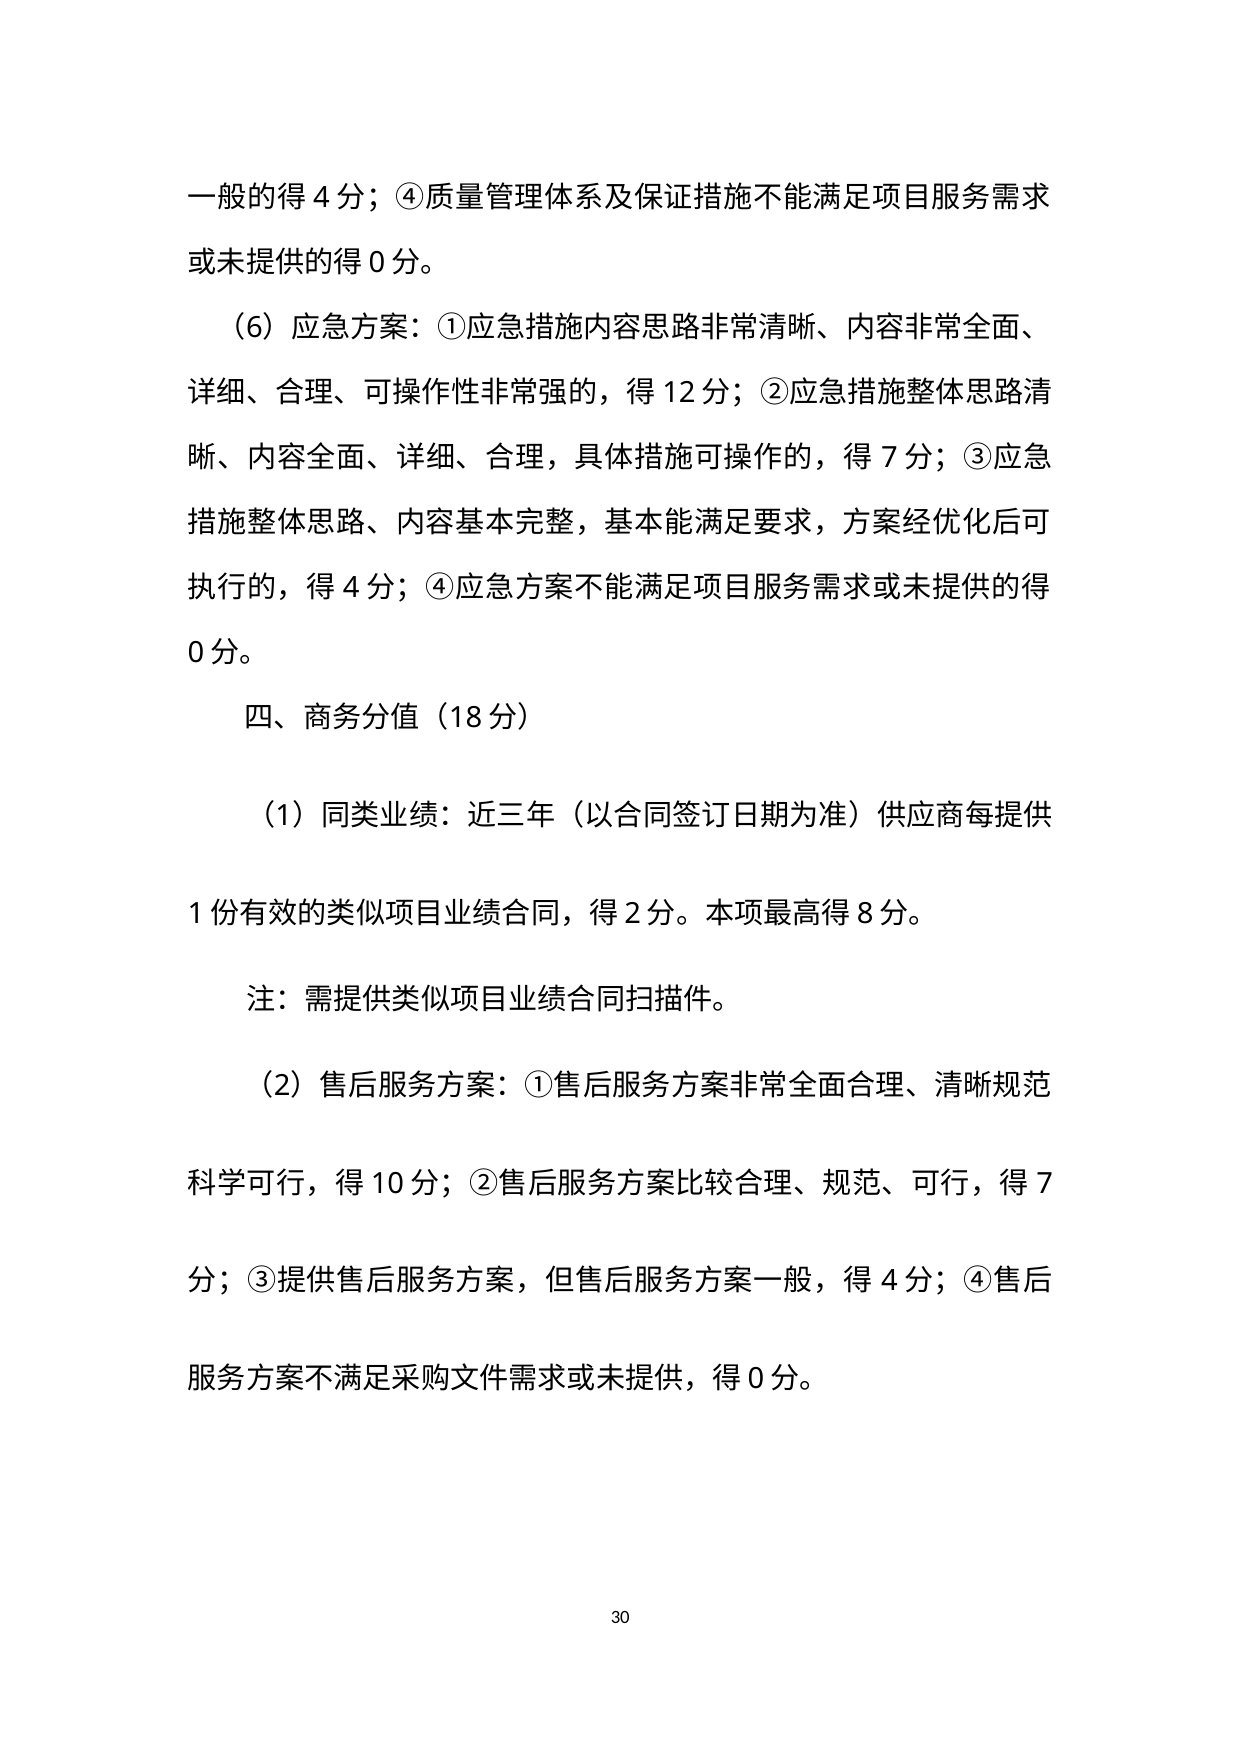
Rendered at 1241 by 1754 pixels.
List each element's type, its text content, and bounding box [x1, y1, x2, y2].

text （1）同类业绩：近三年（以合同签订日期为准）供应商每提供1份有效的类似项目业绩合同，得2分。本项最高得8分。 [187, 781, 1053, 943]
list 商务分值（18分） [187, 682, 1053, 747]
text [187, 162, 1053, 292]
list 售后服务方案：①售后服务方案非常全面合理、清晰规范、科学可行，得10分；②售后服务方案比较合理、规范、可行，得7分；③提供售后服务方案，但售后服务方案一般，得4分；④售后服务方案不满足采购文件需求或未提供，得0分。 [187, 1050, 1053, 1408]
text 注：需提供类似项目业绩合同扫描件。 [187, 964, 1053, 1029]
text （6）应急方案：①应急措施内容思路非常清晰、内容非常全面、详细、合理、可操作性非常强的，得12分；②应急措施整体思路清晰、内容全面、详细、合理，具体措施可操作的，得7分；③应急措施整体思路、内容基本完整，基本能满足要求，方案经优化后可执行的，得4分；④应急方案不能满足项目服务需求或未提供的得0分。 [187, 292, 1053, 682]
